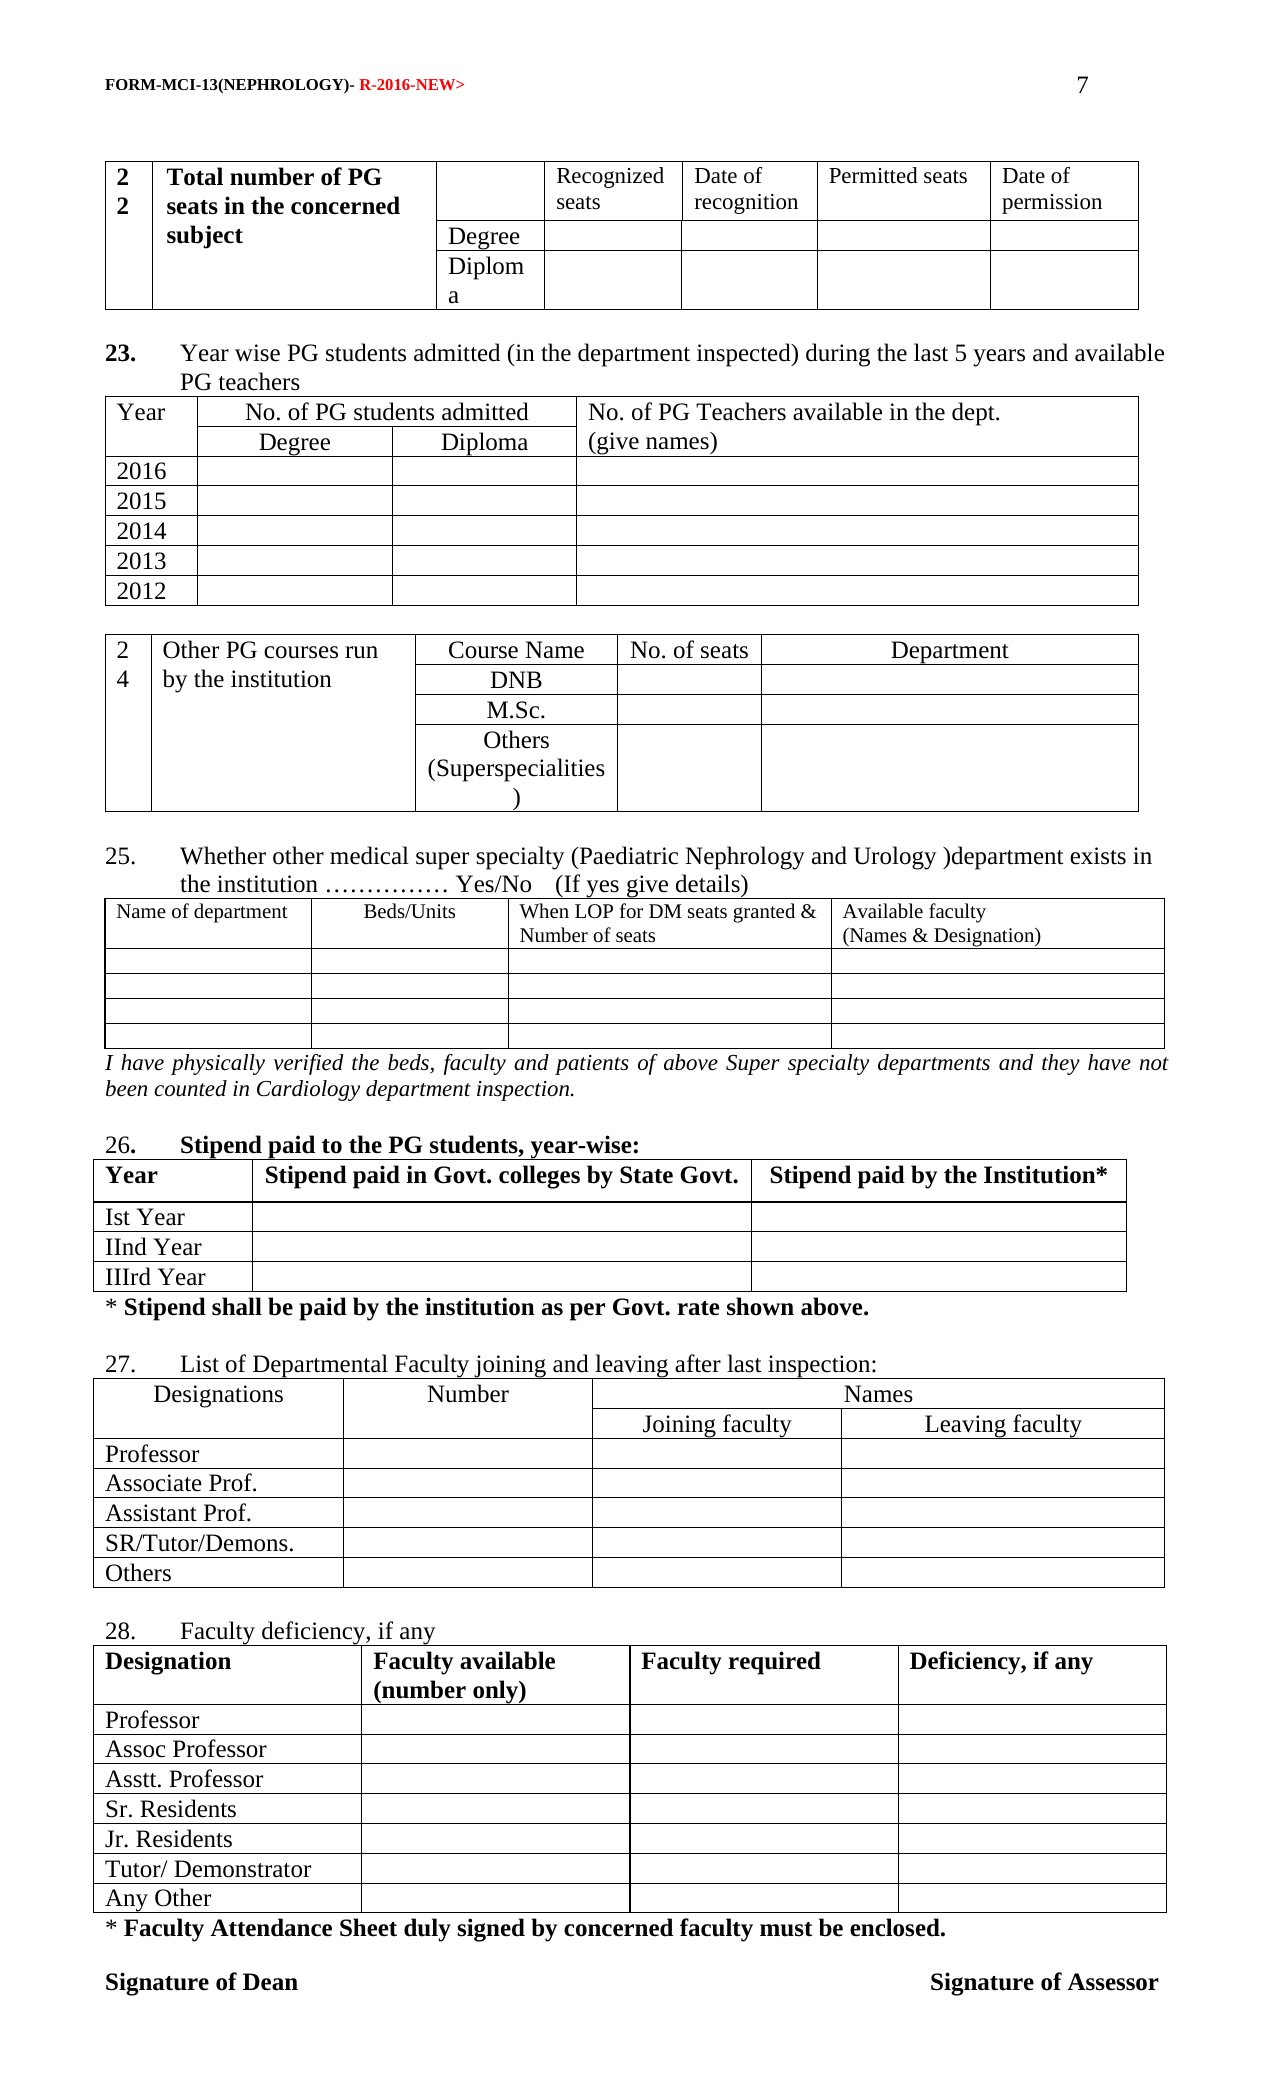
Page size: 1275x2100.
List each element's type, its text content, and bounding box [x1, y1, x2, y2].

table_header Stipend paid in Govt. colleges by State Govt. [253, 1160, 751, 1201]
table_cell [198, 546, 392, 575]
table_cell [362, 1794, 629, 1823]
table_cell [393, 546, 576, 575]
table_cell [362, 1764, 629, 1793]
table_cell [577, 486, 1138, 515]
table_header Other PG courses run by the institution [152, 635, 415, 811]
table_cell Associate Prof. [94, 1469, 343, 1497]
table_cell [752, 1232, 1126, 1261]
table_header Course Name [416, 635, 617, 664]
table_cell Degree [437, 221, 544, 250]
table_cell Assoc Professor [94, 1735, 361, 1763]
table_cell [577, 576, 1138, 604]
table_header Designations [94, 1379, 343, 1438]
table_cell [106, 1024, 311, 1048]
table_header No. of PG students admitted [198, 397, 576, 426]
table_cell [312, 949, 508, 972]
table_cell [593, 1558, 841, 1587]
table_cell [312, 974, 508, 998]
text 23. Year wise PG students admitted (in the department inspected) during the last 5 years and available PG teachers [105, 338, 1170, 396]
table_cell [344, 1469, 592, 1497]
table_cell [991, 221, 1138, 250]
table_cell [631, 1884, 898, 1912]
table_cell [842, 1469, 1164, 1497]
table_cell [593, 1469, 841, 1497]
table_cell 2015 [106, 486, 197, 515]
table_header 22 [106, 162, 152, 309]
table_cell [253, 1232, 751, 1261]
list 27. List of Departmental Faculty joining and leaving after last inspection: [105, 1349, 1170, 1378]
table_cell Joining faculty [593, 1409, 841, 1438]
table_header Names [593, 1379, 1164, 1408]
table_cell Any Other [94, 1884, 361, 1912]
table_cell [106, 949, 311, 972]
table_cell [198, 516, 392, 545]
table_cell [818, 251, 990, 309]
table_header 24 [106, 635, 151, 811]
table_header Designation [94, 1646, 361, 1704]
table_cell [762, 725, 1138, 811]
table_cell [682, 221, 817, 250]
table_cell [362, 1705, 629, 1733]
table_cell 2012 [106, 576, 197, 604]
table_cell [362, 1824, 629, 1853]
table_cell [818, 221, 990, 250]
table_cell [752, 1203, 1126, 1231]
table_cell DNB [416, 665, 617, 694]
table_cell [832, 1024, 1164, 1048]
table_cell [106, 974, 311, 998]
table_header Date of recognition [683, 162, 817, 220]
table_header Stipend paid by the Institution* [752, 1160, 1126, 1201]
table_cell Tutor/ Demonstrator [94, 1854, 361, 1882]
table_cell [991, 251, 1138, 309]
table_header When LOP for DM seats granted & Number of seats [509, 899, 831, 947]
table_cell [682, 251, 817, 309]
table_cell [344, 1439, 592, 1467]
table_cell [899, 1735, 1166, 1763]
table_cell Ist Year [94, 1203, 252, 1231]
table_cell [362, 1735, 629, 1763]
table_cell [842, 1558, 1164, 1587]
table_cell Others [94, 1558, 343, 1587]
table_cell Professor [94, 1439, 343, 1467]
text 26. Stipend paid to the PG students, year-wise: [105, 1130, 1170, 1159]
table_cell Assistant Prof. [94, 1498, 343, 1527]
table_cell Asstt. Professor [94, 1764, 361, 1793]
table_cell [899, 1794, 1166, 1823]
table_header [437, 162, 544, 220]
table_cell 2016 [106, 457, 197, 485]
table_cell [545, 251, 681, 309]
table_cell [509, 974, 831, 998]
table_cell [344, 1498, 592, 1527]
table_cell [899, 1764, 1166, 1793]
table_header Permitted seats [818, 162, 990, 220]
table_cell [842, 1498, 1164, 1527]
table_cell [593, 1528, 841, 1557]
table_cell [631, 1794, 898, 1823]
table_cell Professor [94, 1705, 361, 1733]
table_header Name of department [106, 899, 311, 947]
table_cell Diploma [393, 427, 576, 456]
table_cell [198, 457, 392, 485]
table_cell [752, 1262, 1126, 1291]
table_cell [577, 457, 1138, 485]
table_cell [618, 665, 761, 694]
table_header Faculty available (number only) [362, 1646, 629, 1704]
table_cell [393, 576, 576, 604]
table_cell [577, 516, 1138, 545]
text * Faculty Attendance Sheet duly signed by concerned faculty must be enclosed. [105, 1913, 1140, 1942]
table_header Beds/Units [312, 899, 508, 947]
table_cell Leaving faculty [842, 1409, 1164, 1438]
table_cell [899, 1884, 1166, 1912]
table_cell [899, 1705, 1166, 1733]
table_cell [899, 1854, 1166, 1882]
table_header Year [94, 1160, 252, 1201]
table_cell [593, 1439, 841, 1467]
table_cell IInd Year [94, 1232, 252, 1261]
table_cell [842, 1439, 1164, 1467]
table_cell 2014 [106, 516, 197, 545]
table_cell [393, 457, 576, 485]
table_header No. of PG Teachers available in the dept. (give names) [577, 397, 1138, 456]
table_cell [362, 1854, 629, 1882]
table_cell [362, 1884, 629, 1912]
table_cell [393, 516, 576, 545]
table_cell [832, 999, 1164, 1023]
table_cell [312, 1024, 508, 1048]
table_cell Others (Superspecialities) [416, 725, 617, 811]
table_cell [593, 1498, 841, 1527]
table_cell [509, 949, 831, 972]
table_cell IIIrd Year [94, 1262, 252, 1291]
table_cell Jr. Residents [94, 1824, 361, 1853]
table_cell [631, 1735, 898, 1763]
table_cell [832, 949, 1164, 972]
text 25. Whether other medical super specialty (Paediatric Nephrology and Urology )department exists in the institution …………… Yes/No (If yes give details) [105, 841, 1170, 898]
table_header Number [344, 1379, 592, 1438]
table_cell [842, 1528, 1164, 1557]
text I have physically verified the beds, faculty and patients of above Super specialty departments and they have not been counted in Cardiology department inspection. [105, 1049, 1170, 1102]
table_cell [106, 999, 311, 1023]
text * Stipend shall be paid by the institution as per Govt. rate shown above. [105, 1292, 1170, 1321]
table_header Year [106, 397, 197, 456]
table_cell 2013 [106, 546, 197, 575]
table_cell Sr. Residents [94, 1794, 361, 1823]
table_cell SR/Tutor/Demons. [94, 1528, 343, 1557]
table_header Available faculty (Names & Designation) [832, 899, 1164, 947]
table_cell Degree [198, 427, 392, 456]
table_cell [631, 1705, 898, 1733]
table_header Faculty required [631, 1646, 898, 1704]
table_header Date of permission [991, 162, 1138, 220]
table_cell [631, 1854, 898, 1882]
table_cell [198, 576, 392, 604]
table_cell [899, 1824, 1166, 1853]
table_cell [618, 695, 761, 724]
table_header Deficiency, if any [899, 1646, 1166, 1704]
table_cell [545, 221, 681, 250]
table_cell [198, 486, 392, 515]
table_cell [393, 486, 576, 515]
table_cell [253, 1203, 751, 1231]
table_cell [832, 974, 1164, 998]
table_cell [577, 546, 1138, 575]
table_cell [312, 999, 508, 1023]
table_cell [509, 1024, 831, 1048]
table_cell Diploma [437, 251, 544, 309]
table_cell [253, 1262, 751, 1291]
table_cell [509, 999, 831, 1023]
table_cell [618, 725, 761, 811]
text 28. Faculty deficiency, if any [105, 1616, 1170, 1645]
table_cell [344, 1528, 592, 1557]
table_header Recognized seats [545, 162, 682, 220]
table_header Total number of PG seats in the concerned subject [153, 162, 436, 309]
table_cell [631, 1764, 898, 1793]
table_header No. of seats [618, 635, 761, 664]
table_cell M.Sc. [416, 695, 617, 724]
table_header Department [762, 635, 1138, 664]
table_cell [762, 695, 1138, 724]
table_cell [631, 1824, 898, 1853]
table_cell [344, 1558, 592, 1587]
table_cell [762, 665, 1138, 694]
